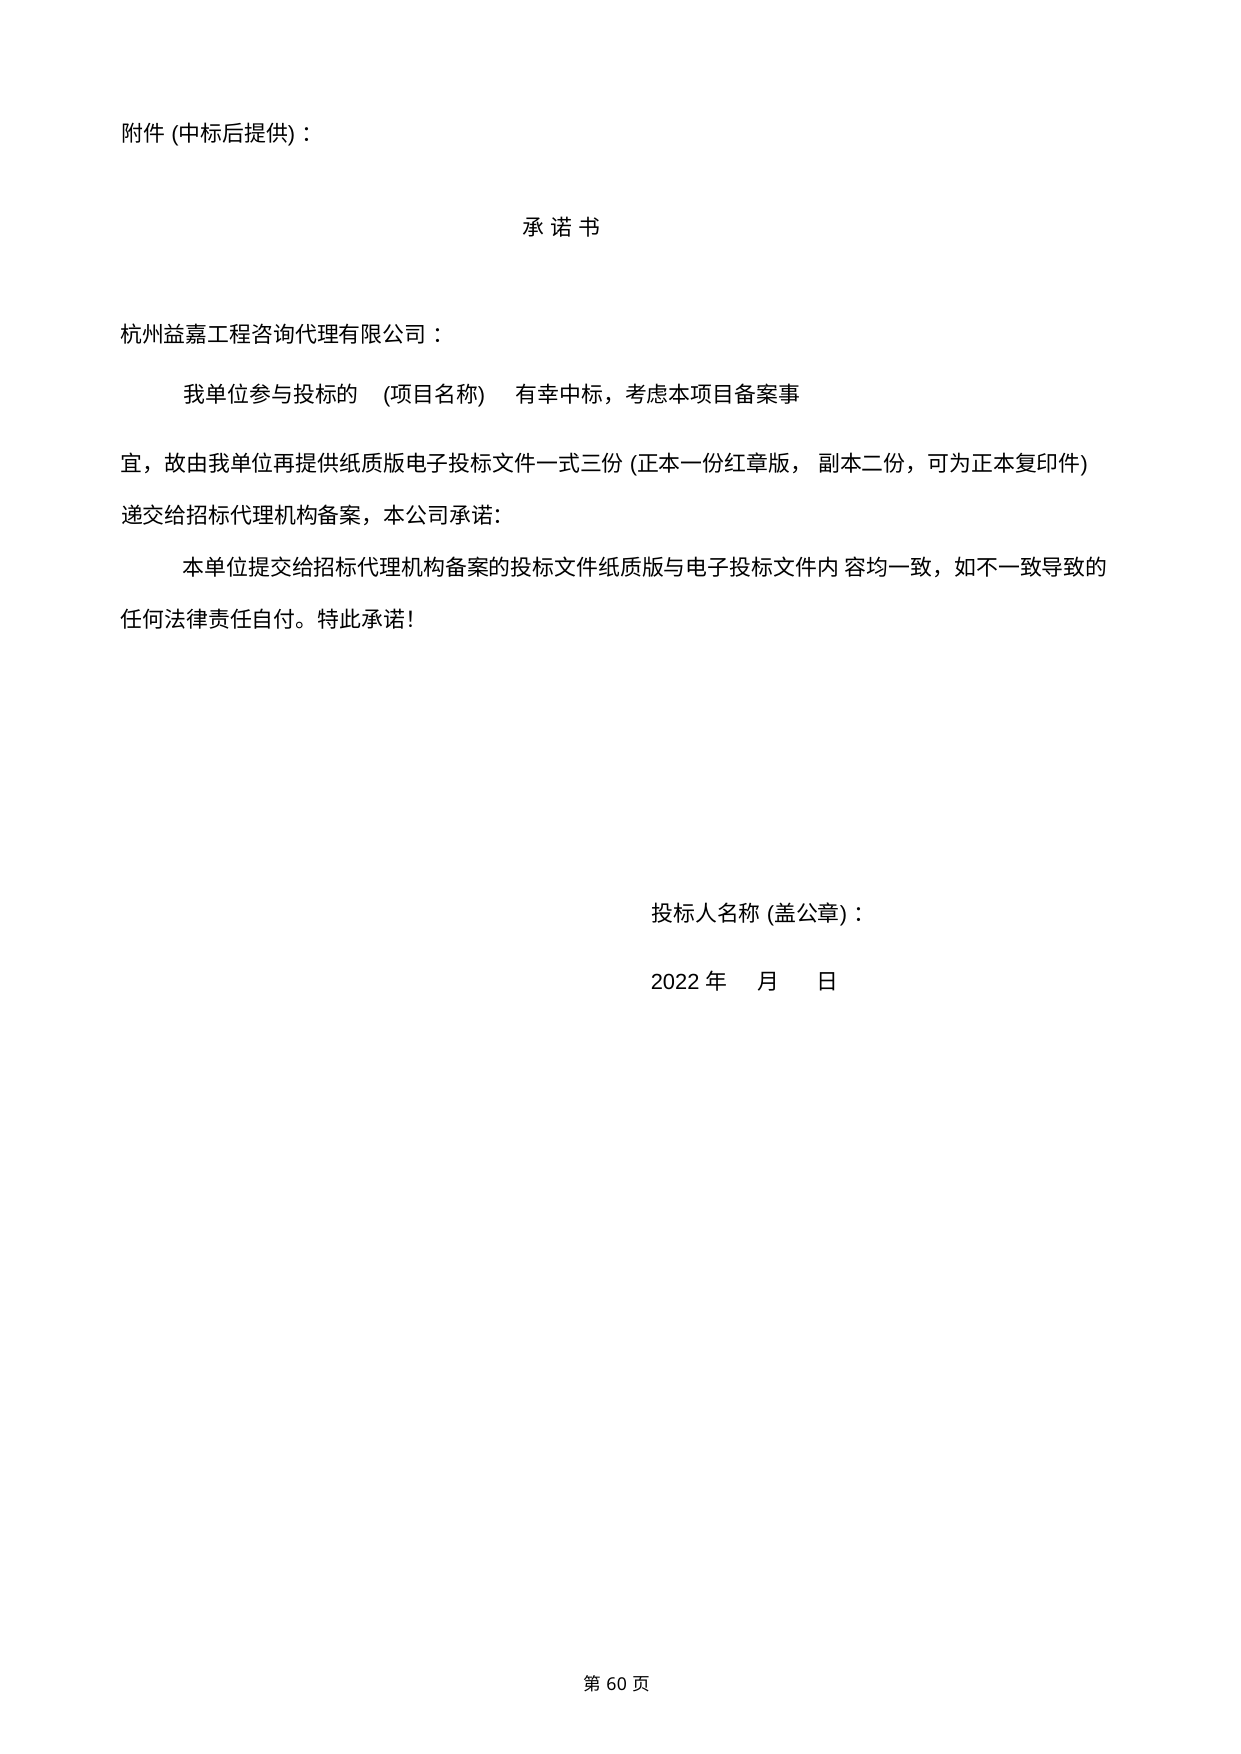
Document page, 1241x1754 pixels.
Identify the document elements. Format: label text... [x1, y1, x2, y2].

text 投标人名称 (盖公章) ： [651, 903, 1119, 926]
text 2022 年 月 日 [651, 970, 1119, 994]
text 杭州益嘉工程咨询代理有限公司 ： [120, 323, 1119, 347]
text 附件 (中标后提供) ： [121, 123, 1119, 146]
text 我单位参与投标的 (项目名称) 有幸中标，考虑本项目备案事 [183, 383, 1119, 407]
text 承 诺 书 [522, 217, 1119, 241]
text 本单位提交给招标代理机构备案的投标文件纸质版与电子投标文件内 容均一致，如不一致导致的任何法律责任自付。特此承诺！ [120, 555, 1119, 632]
text 宜，故由我单位再提供纸质版电子投标文件一式三份 (正本一份红章版， 副本二份，可为正本复印件) 递交给招标代理机构备案，本公司承诺： [120, 451, 1113, 528]
